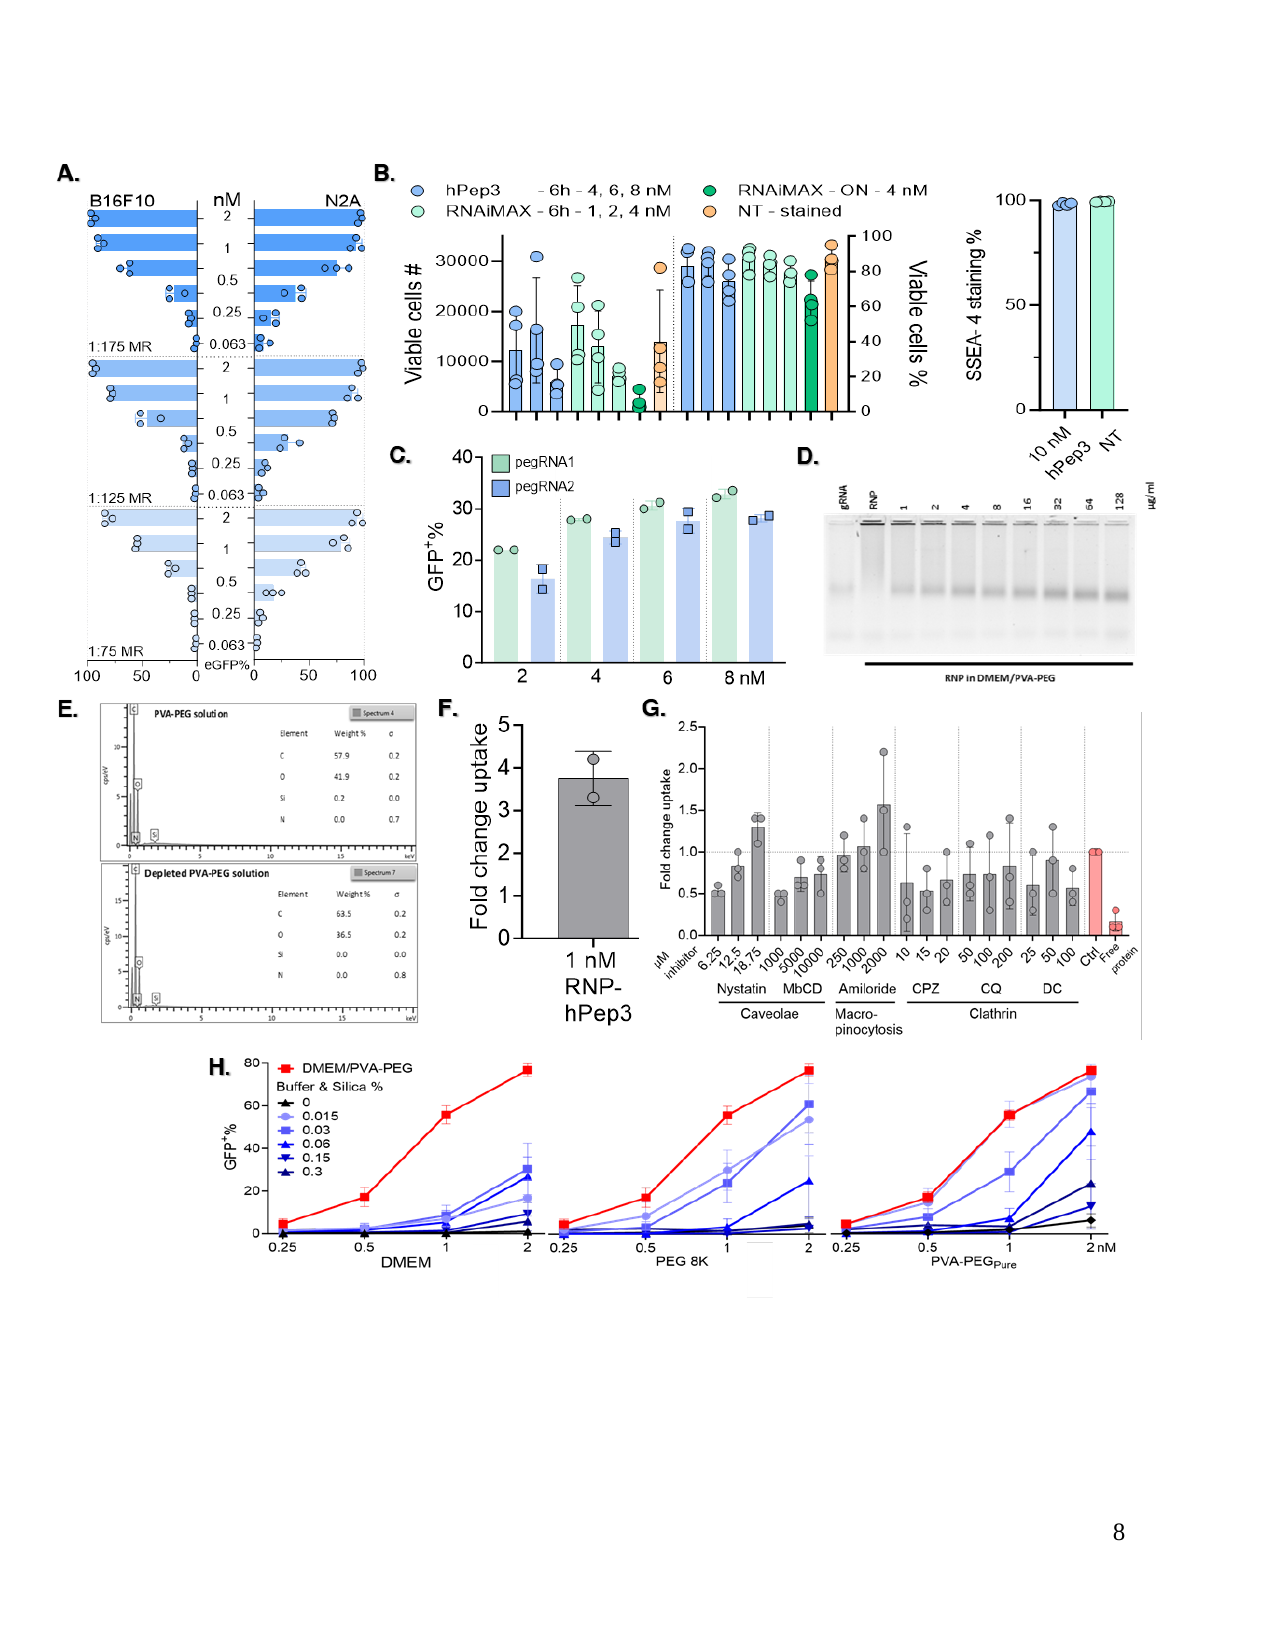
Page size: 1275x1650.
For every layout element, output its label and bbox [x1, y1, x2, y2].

picture [18, 150, 1197, 1298]
